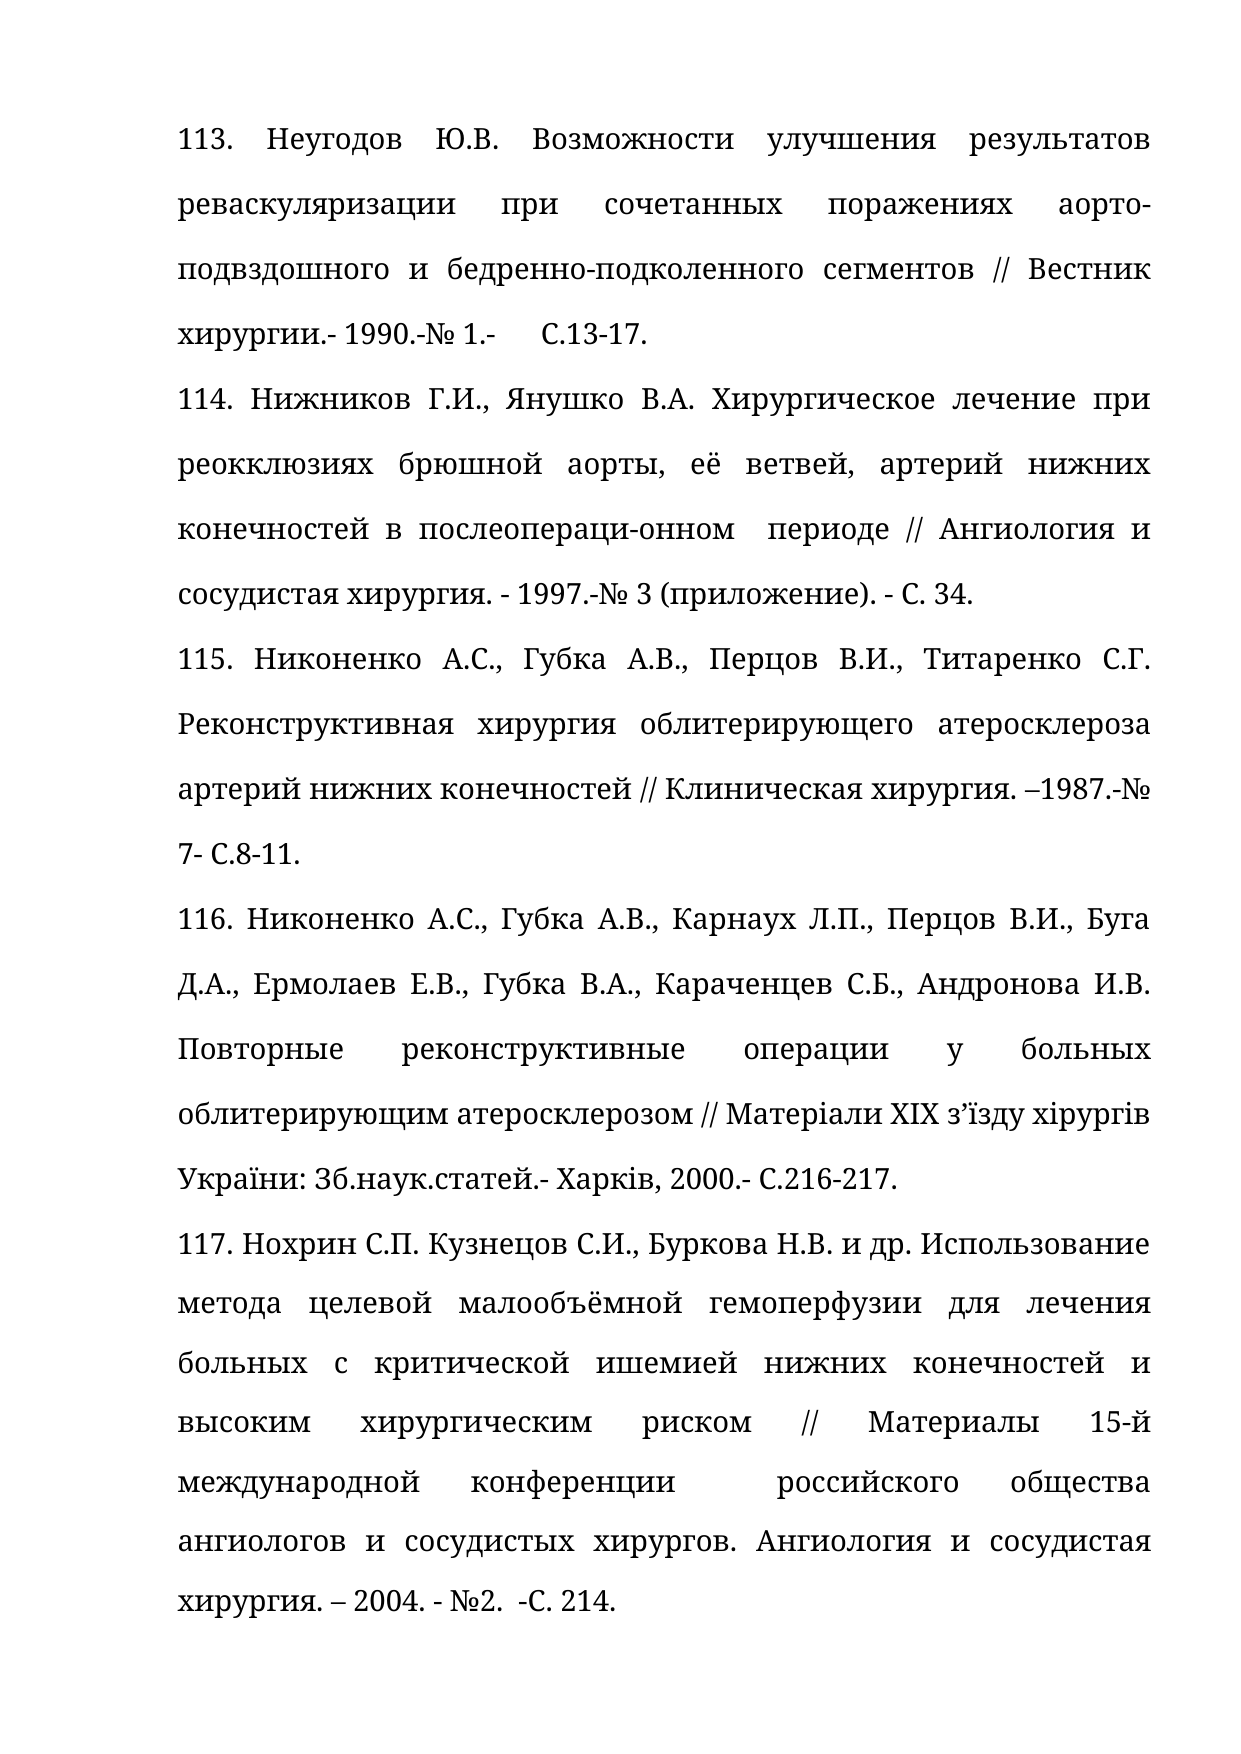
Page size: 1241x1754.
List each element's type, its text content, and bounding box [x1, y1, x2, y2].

text 115. Никоненко А.С., Губка А.В., Перцов В.И., Титаренко С.Г. Реконструктивная хирургия облитерирующего атеросклероза артерий нижних конечностей // Клиническая хирургия. –1987.-№ 7- С.8-11. [177, 638, 1152, 873]
text 113. Неугодов Ю.В. Возможности улучшения результатов реваскуляризации при сочетанных поражениях аорто-подвздошного и бедренно-подколенного сегментов // Вестник хирургии.- 1990.-№ 1.- С.13-17. [177, 118, 1152, 353]
text 116. Никоненко А.С., Губка А.В., Карнаух Л.П., Перцов В.И., Буга Д.А., Ермолаев Е.В., Губка В.А., Караченцев С.Б., Андронова И.В. Повторные реконструктивные операции у больных облитерирующим атеросклерозом // Матеріали XIX з’їзду хірургів України: Зб.наук.статей.- Харків, 2000.- С.216-217. [177, 898, 1152, 1198]
text 114. Нижников Г.И., Янушко В.А. Хирургическое лечение при реокклюзиях брюшной аорты, её ветвей, артерий нижних конечностей в послеопераци-онном периоде // Ангиология и сосудистая хирургия. - 1997.-№ 3 (приложение). - С. 34. [177, 378, 1152, 613]
text 117. Нохрин С.П. Кузнецов С.И., Буркова Н.В. и др. Использование метода целевой малообъёмной гемоперфузии для лечения больных с критической ишемией нижних конечностей и высоким хирургическим риском // Материалы 15-й международной конференции российского общества ангиологов и сосудистых хирургов. Ангиология и сосудистая хирургия. – 2004. - №2. -С. 214. [177, 1223, 1152, 1620]
